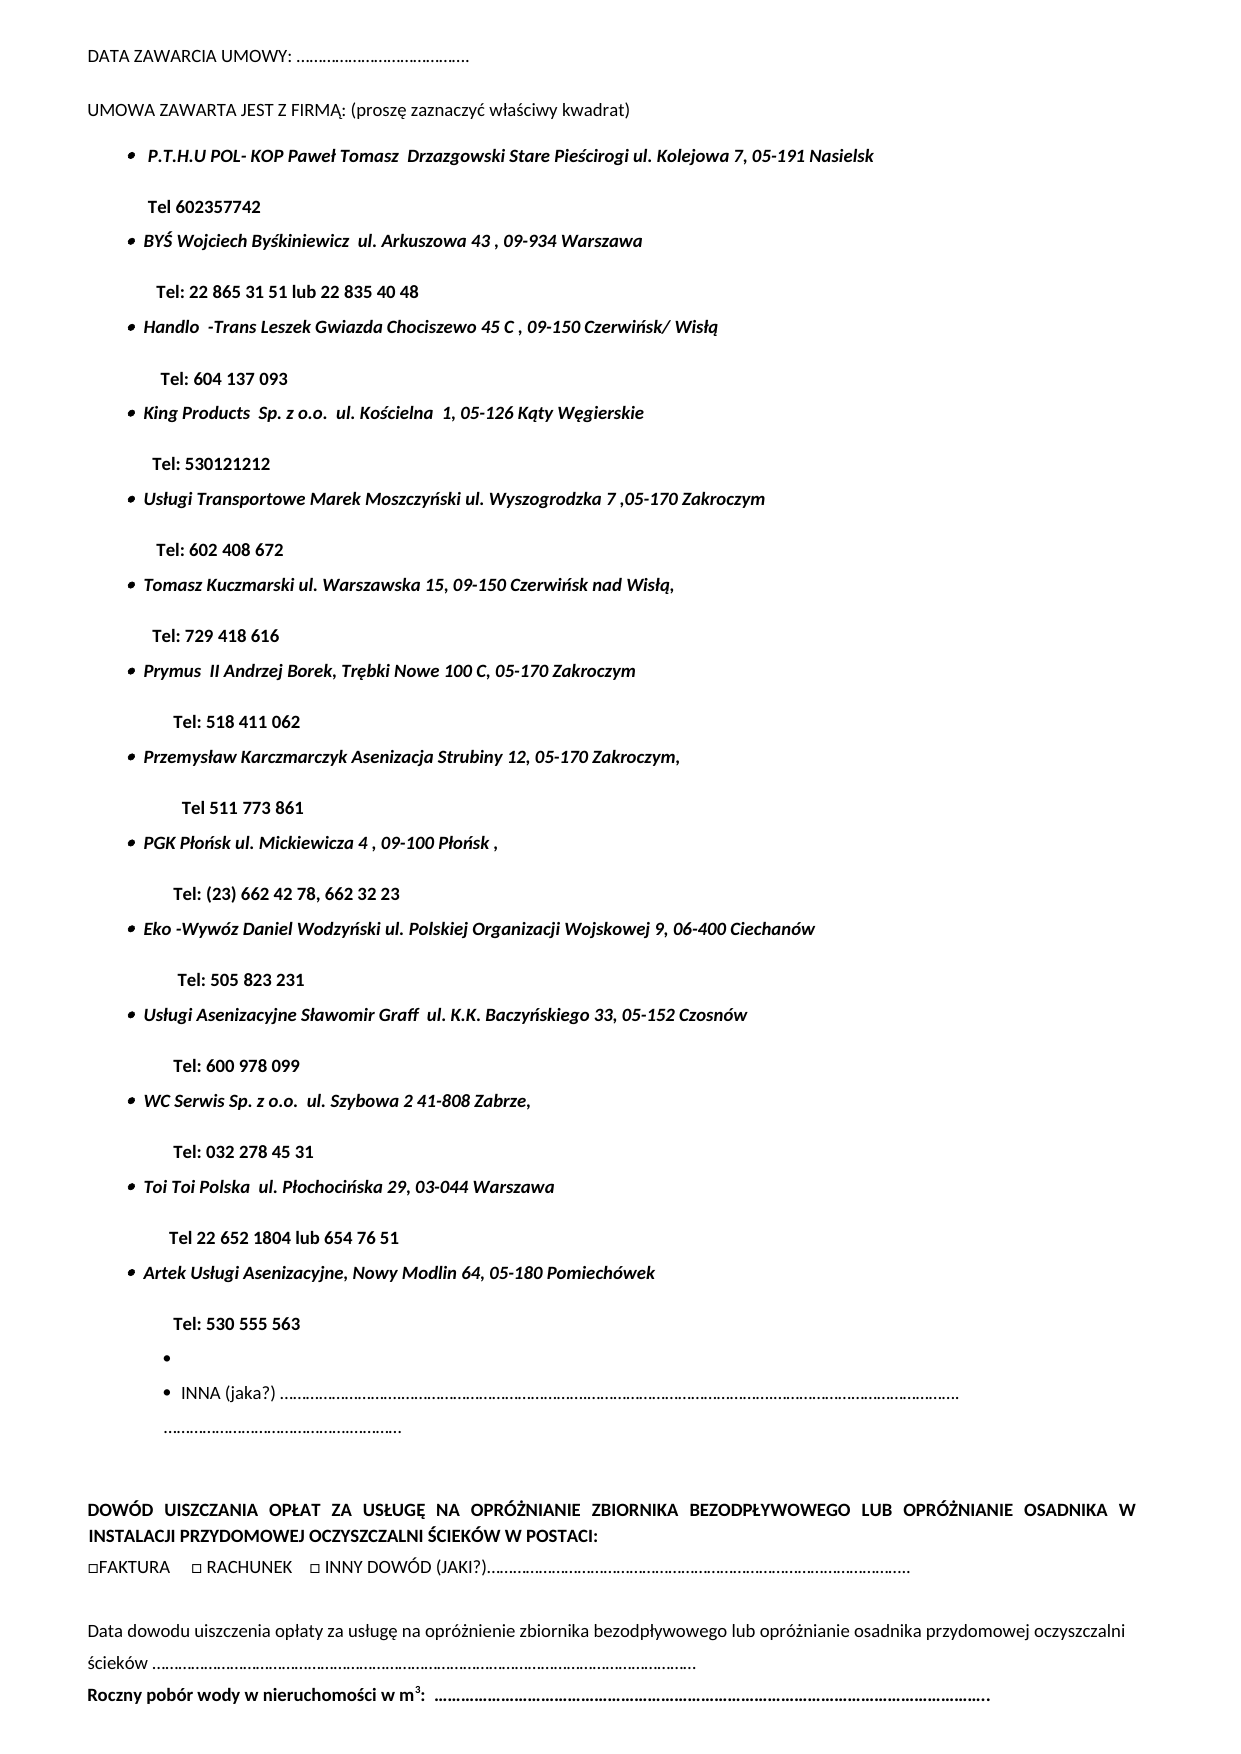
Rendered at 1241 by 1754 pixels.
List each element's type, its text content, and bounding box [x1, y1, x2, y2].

list Przemysław Karczmarczyk Asenizacja Strubiny 12, 05-170 Zakroczym, [126, 745, 1138, 768]
text Data dowodu uiszczenia opłaty za usługę na opróżnienie zbiornika bezodpływowego lub opróżnianie osadnika przydomowej oczyszczalni [87, 1619, 1138, 1642]
text Tel 602357742 [89, 195, 1137, 218]
list Usługi Transportowe Marek Moszczyński ul. Wyszogrodzka 7 ,05-170 Zakroczym [126, 487, 1138, 510]
text Tel: 604 137 093 [89, 367, 1137, 389]
text Tel: 600 978 099 [89, 1054, 1137, 1077]
text Tel: 530 555 563 [89, 1312, 1137, 1335]
list King Products Sp. z o.o. ul. Kościelna 1, 05-126 Kąty Węgierskie [126, 402, 1138, 424]
text Tel: 505 823 231 [89, 968, 1137, 991]
text □FAKTURA □ RACHUNEK □ INNY DOWÓD (JAKI?)…………………………………………………………………………………….. [87, 1556, 1138, 1578]
text Tel: 530121212 [89, 453, 1137, 476]
list INNA (jaka?) ……………………….…………………………………….…………………………………….…………………………………….…………………………………….………… [164, 1381, 1138, 1438]
list Usługi Asenizacyjne Sławomir Graff ul. K.K. Baczyńskiego 33, 05-152 Czosnów [126, 1003, 1138, 1026]
list WC Serwis Sp. z o.o. ul. Szybowa 2 41-808 Zabrze, [126, 1089, 1138, 1112]
list BYŚ Wojciech Byśkiniewicz ul. Arkuszowa 43 , 09-934 Warszawa [126, 230, 1138, 253]
text Tel: 032 278 45 31 [89, 1140, 1137, 1163]
text Tel: 602 408 672 [89, 538, 1137, 561]
text Tel: 518 411 062 [89, 710, 1137, 733]
list Prymus II Andrzej Borek, Trębki Nowe 100 C, 05-170 Zakroczym [126, 659, 1138, 682]
text Tel 511 773 861 [89, 796, 1137, 819]
text UMOWA ZAWARTA JEST Z FIRMĄ: (proszę zaznaczyć właściwy kwadrat) [87, 98, 1138, 121]
text Tel: 22 865 31 51 lub 22 835 40 48 [89, 281, 1137, 304]
list Tomasz Kuczmarski ul. Warszawska 15, 09-150 Czerwińsk nad Wisłą, [126, 573, 1138, 596]
text DATA ZAWARCIA UMOWY: …………………………………. [87, 44, 1138, 67]
text DOWÓD UISZCZANIA OPŁAT ZA USŁUGĘ NA OPRÓŻNIANIE ZBIORNIKA BEZODPŁYWOWEGO LUB OPRÓŻNIANIE OSADNIKA W INSTALACJI PRZYDOMOWEJ OCZYSZCZALNI ŚCIEKÓW W POSTACI: [87, 1498, 1138, 1547]
list P.T.H.U POL- KOP Paweł Tomasz Drzazgowski Stare Pieścirogi ul. Kolejowa 7, 05-191 Nasielsk [126, 144, 1138, 167]
list Eko -Wywóz Daniel Wodzyński ul. Polskiej Organizacji Wojskowej 9, 06-400 Ciechanów [126, 917, 1138, 940]
text Tel: 729 418 616 [89, 624, 1137, 647]
list PGK Płońsk ul. Mickiewicza 4 , 09-100 Płońsk , [126, 831, 1138, 854]
list Handlo -Trans Leszek Gwiazda Chociszewo 45 C , 09-150 Czerwińsk/ Wisłą [126, 316, 1138, 338]
text Roczny pobór wody w nieruchomości w m3: …………………………………………………………………………………………………………….. [87, 1683, 1138, 1706]
text Tel 22 652 1804 lub 654 76 51 [89, 1226, 1137, 1249]
text Tel: (23) 662 42 78, 662 32 23 [89, 882, 1137, 905]
list Artek Usługi Asenizacyjne, Nowy Modlin 64, 05-180 Pomiechówek [126, 1261, 1138, 1284]
list Toi Toi Polska ul. Płochocińska 29, 03-044 Warszawa [126, 1175, 1138, 1198]
text ścieków ……………………………………………………………………………………………………………… [87, 1651, 1138, 1674]
